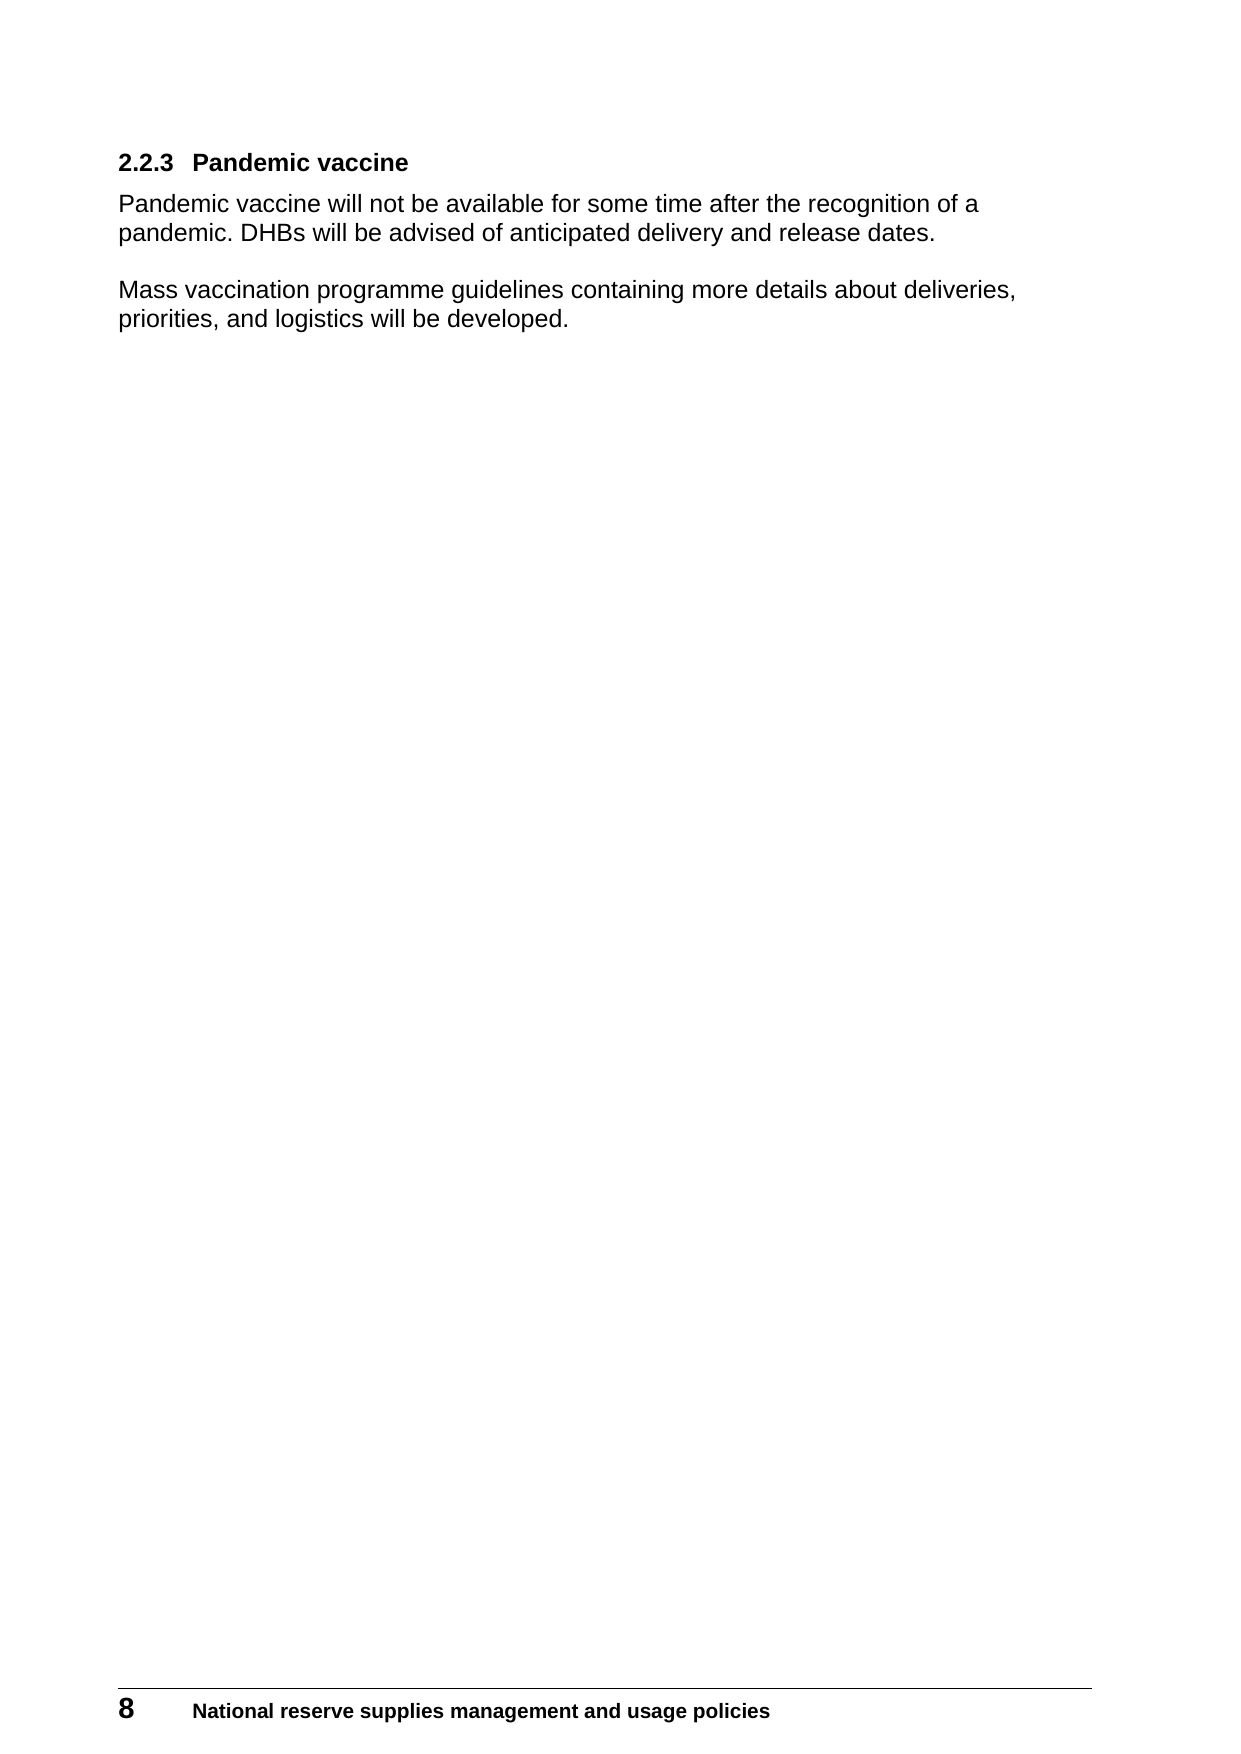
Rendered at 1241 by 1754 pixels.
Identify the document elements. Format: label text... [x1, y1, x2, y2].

text Mass vaccination programme guidelines containing more details about deliveries, priorities, and logistics will be developed. [118, 275, 1092, 333]
subtitle 2.2.3 Pandemic vaccine [118, 148, 1092, 176]
text Pandemic vaccine will not be available for some time after the recognition of a pandemic. DHBs will be advised of anticipated delivery and release dates. [118, 189, 1092, 246]
